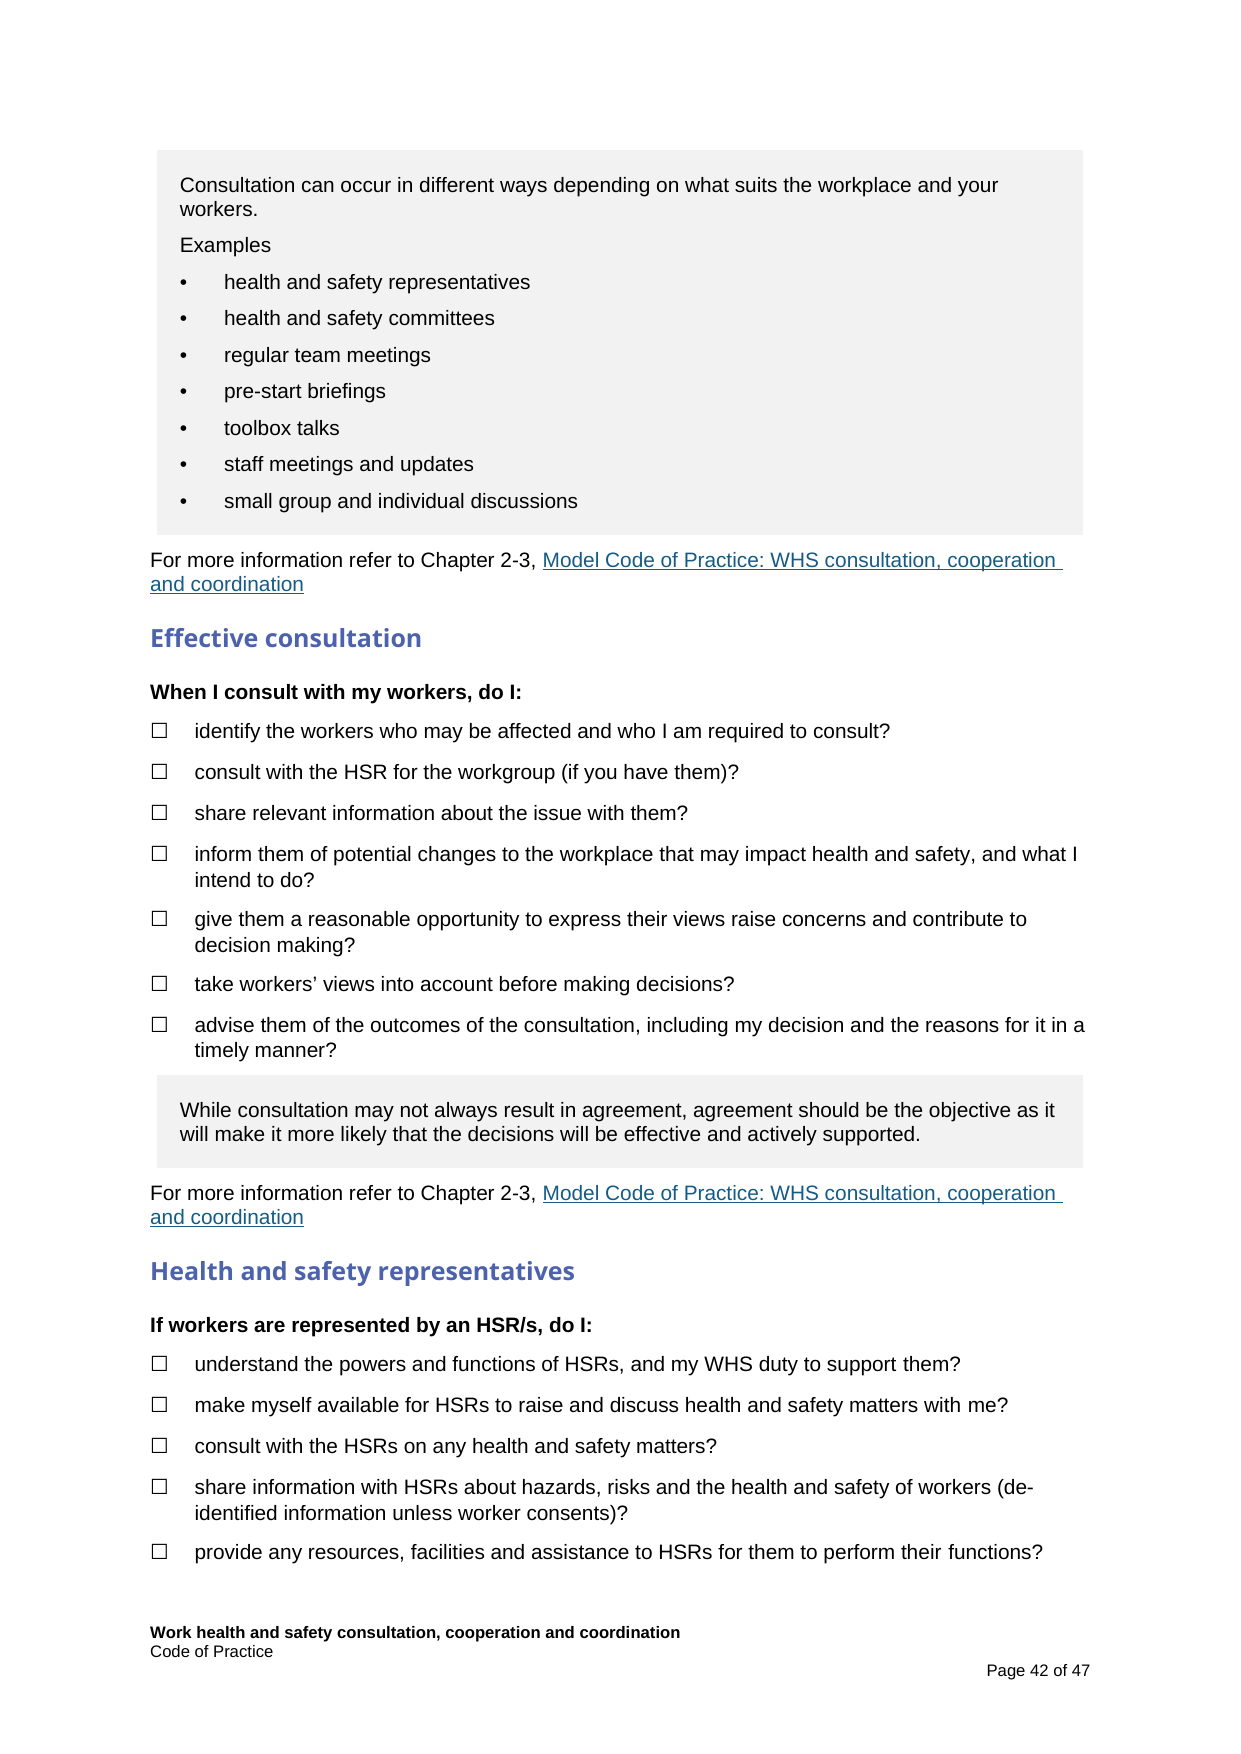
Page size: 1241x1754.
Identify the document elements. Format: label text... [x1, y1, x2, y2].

list pre-start briefings [159, 356, 1081, 393]
text While consultation may not always result in agreement, agreement should be the objective as it will make it more likely that the decisions will be effective and actively supported. [159, 1077, 1081, 1166]
text Examples [159, 210, 1081, 247]
text give them a reasonable opportunity to express their views raise concerns and contribute to decision making? [150, 904, 1090, 956]
text advise them of the outcomes of the consultation, including my decision and the reasons for it in a timely manner? [150, 1010, 1090, 1062]
text make myself available for HSRs to raise and discuss health and safety matters with me? [150, 1390, 1090, 1419]
text Health and safety representatives [150, 1254, 1090, 1288]
text provide any resources, facilities and assistance to HSRs for them to perform their functions? [150, 1537, 1090, 1566]
list health and safety committees [159, 283, 1081, 320]
text If workers are represented by an HSR/s, do I: [150, 1313, 1090, 1337]
text share relevant information about the issue with them? [150, 798, 1090, 827]
text understand the powers and functions of HSRs, and my WHS duty to support them? [150, 1349, 1090, 1378]
text Effective consultation [150, 621, 1090, 655]
list health and safety representatives [159, 247, 1081, 283]
list staff meetings and updates [159, 429, 1081, 466]
text share information with HSRs about hazards, risks and the health and safety of workers (de-identified information unless worker consents)? [150, 1472, 1090, 1525]
text consult with the HSR for the workgroup (if you have them)? [150, 757, 1090, 786]
text When I consult with my workers, do I: [150, 680, 1090, 704]
list regular team meetings [159, 320, 1081, 356]
text consult with the HSRs on any health and safety matters? [150, 1431, 1090, 1460]
text For more information refer to Chapter 2-3, Model Code of Practice: WHS consultation, cooperation and coordination [150, 1181, 1090, 1229]
text Consultation can occur in different ways depending on what suits the workplace and your workers. [159, 152, 1081, 210]
text For more information refer to Chapter 2-3, Model Code of Practice: WHS consultation, cooperation and coordination [150, 548, 1090, 596]
text identify the workers who may be affected and who I am required to consult? [150, 716, 1090, 745]
list toolbox talks [159, 393, 1081, 429]
text inform them of potential changes to the workplace that may impact health and safety, and what I intend to do? [150, 839, 1090, 892]
text take workers’ views into account before making decisions? [150, 969, 1090, 997]
list small group and individual discussions [159, 466, 1081, 533]
